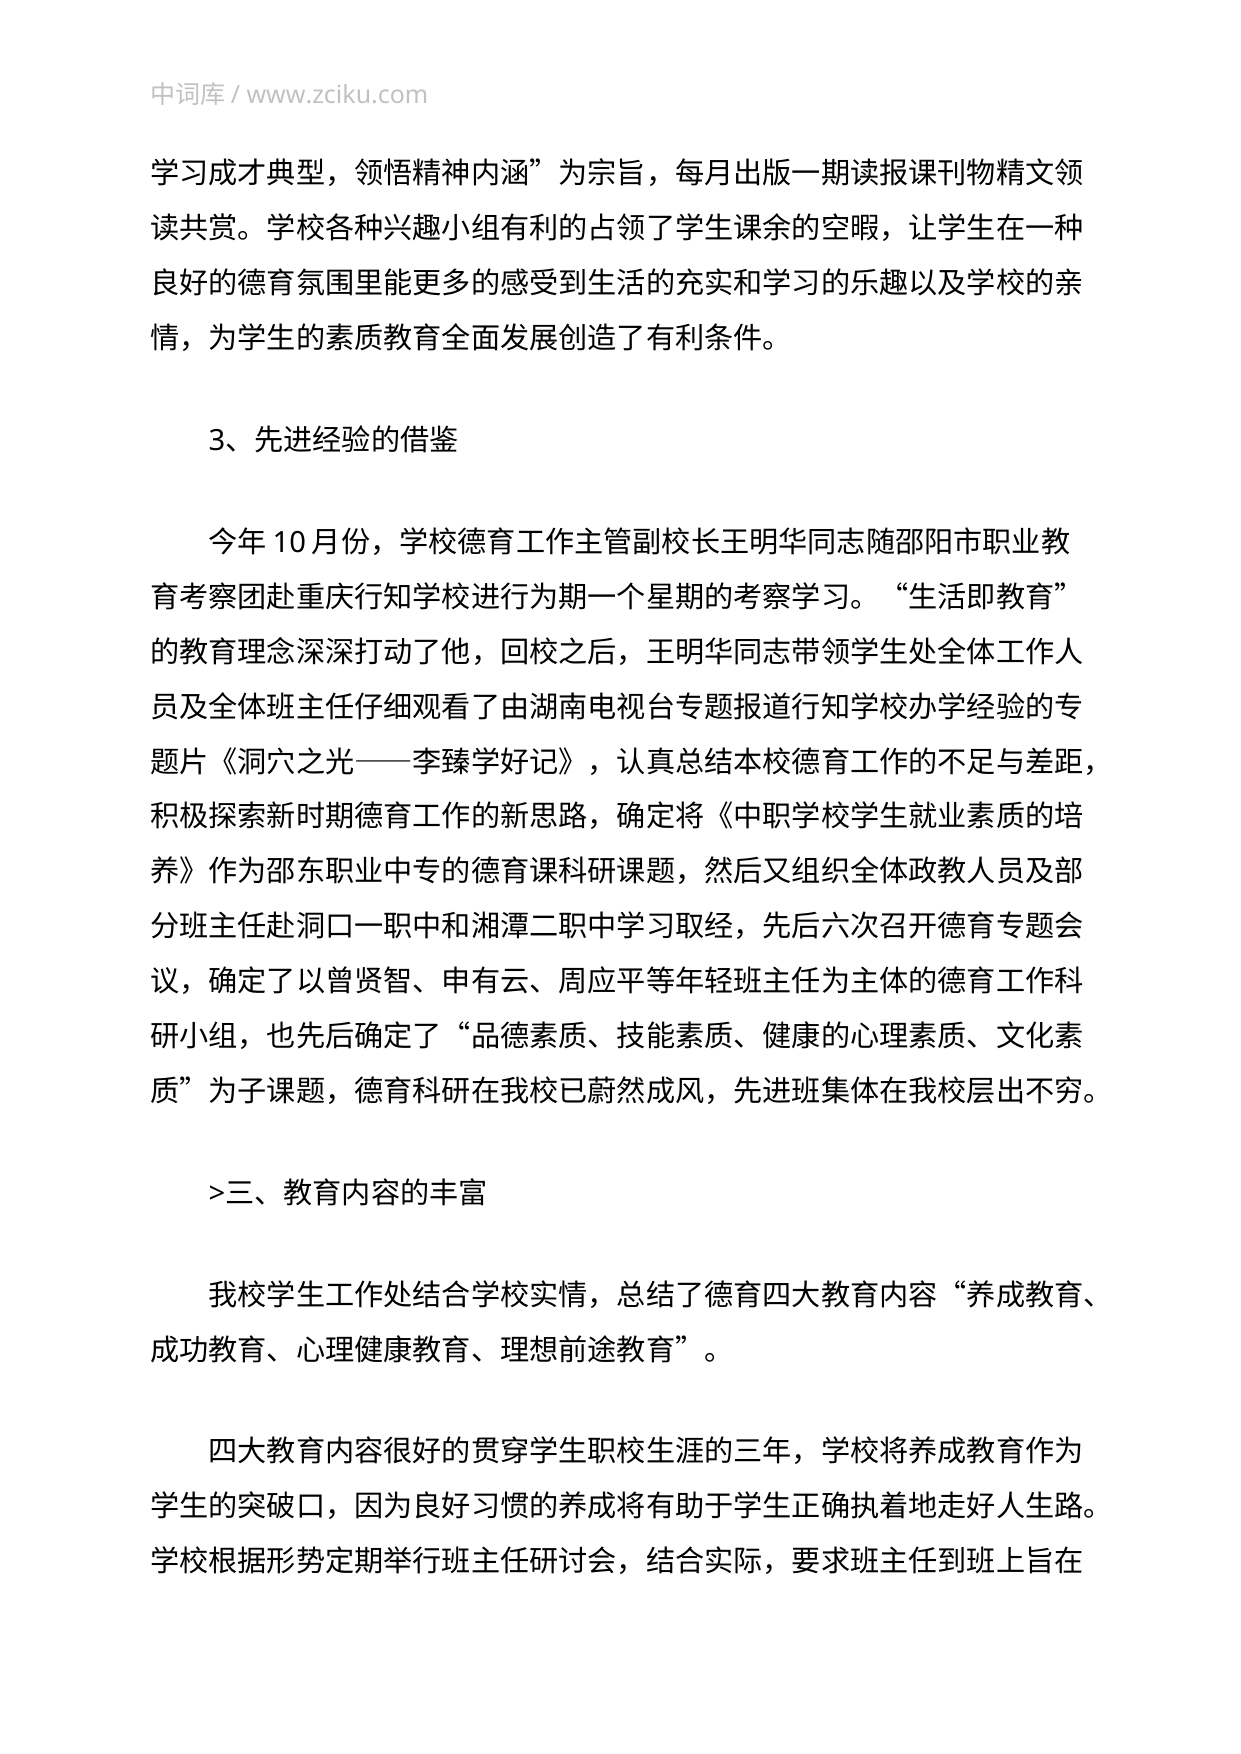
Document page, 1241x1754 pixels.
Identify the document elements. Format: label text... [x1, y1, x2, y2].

text 我校学生工作处结合学校实情，总结了德育四大教育内容“养成教育、成功教育、心理健康教育、理想前途教育”。 [150, 1271, 1090, 1368]
text 今年10月份，学校德育工作主管副校长王明华同志随邵阳市职业教育考察团赴重庆行知学校进行为期一个星期的考察学习。“生活即教育”的教育理念深深打动了他，回校之后，王明华同志带领学生处全体工作人员及全体班主任仔细观看了由湖南电视台专题报道行知学校办学经验的专题片《洞穴之光——李臻学好记》，认真总结本校德育工作的不足与差距，积极探索新时期德育工作的新思路，确定将《中职学校学生就业素质的培养》作为邵东职业中专的德育课科研课题，然后又组织全体政教人员及部分班主任赴洞口一职中和湘潭二职中学习取经，先后六次召开德育专题会议，确定了以曾贤智、申有云、周应平等年轻班主任为主体的德育工作科研小组，也先后确定了“品德素质、技能素质、健康的心理素质、文化素质”为子课题，德育科研在我校已蔚然成风，先进班集体在我校层出不穷。 [150, 518, 1090, 1110]
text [150, 1428, 1090, 1580]
text >三、教育内容的丰富 [150, 1169, 1090, 1212]
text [150, 150, 1090, 357]
text 3、先进经验的借鉴 [150, 416, 1090, 459]
